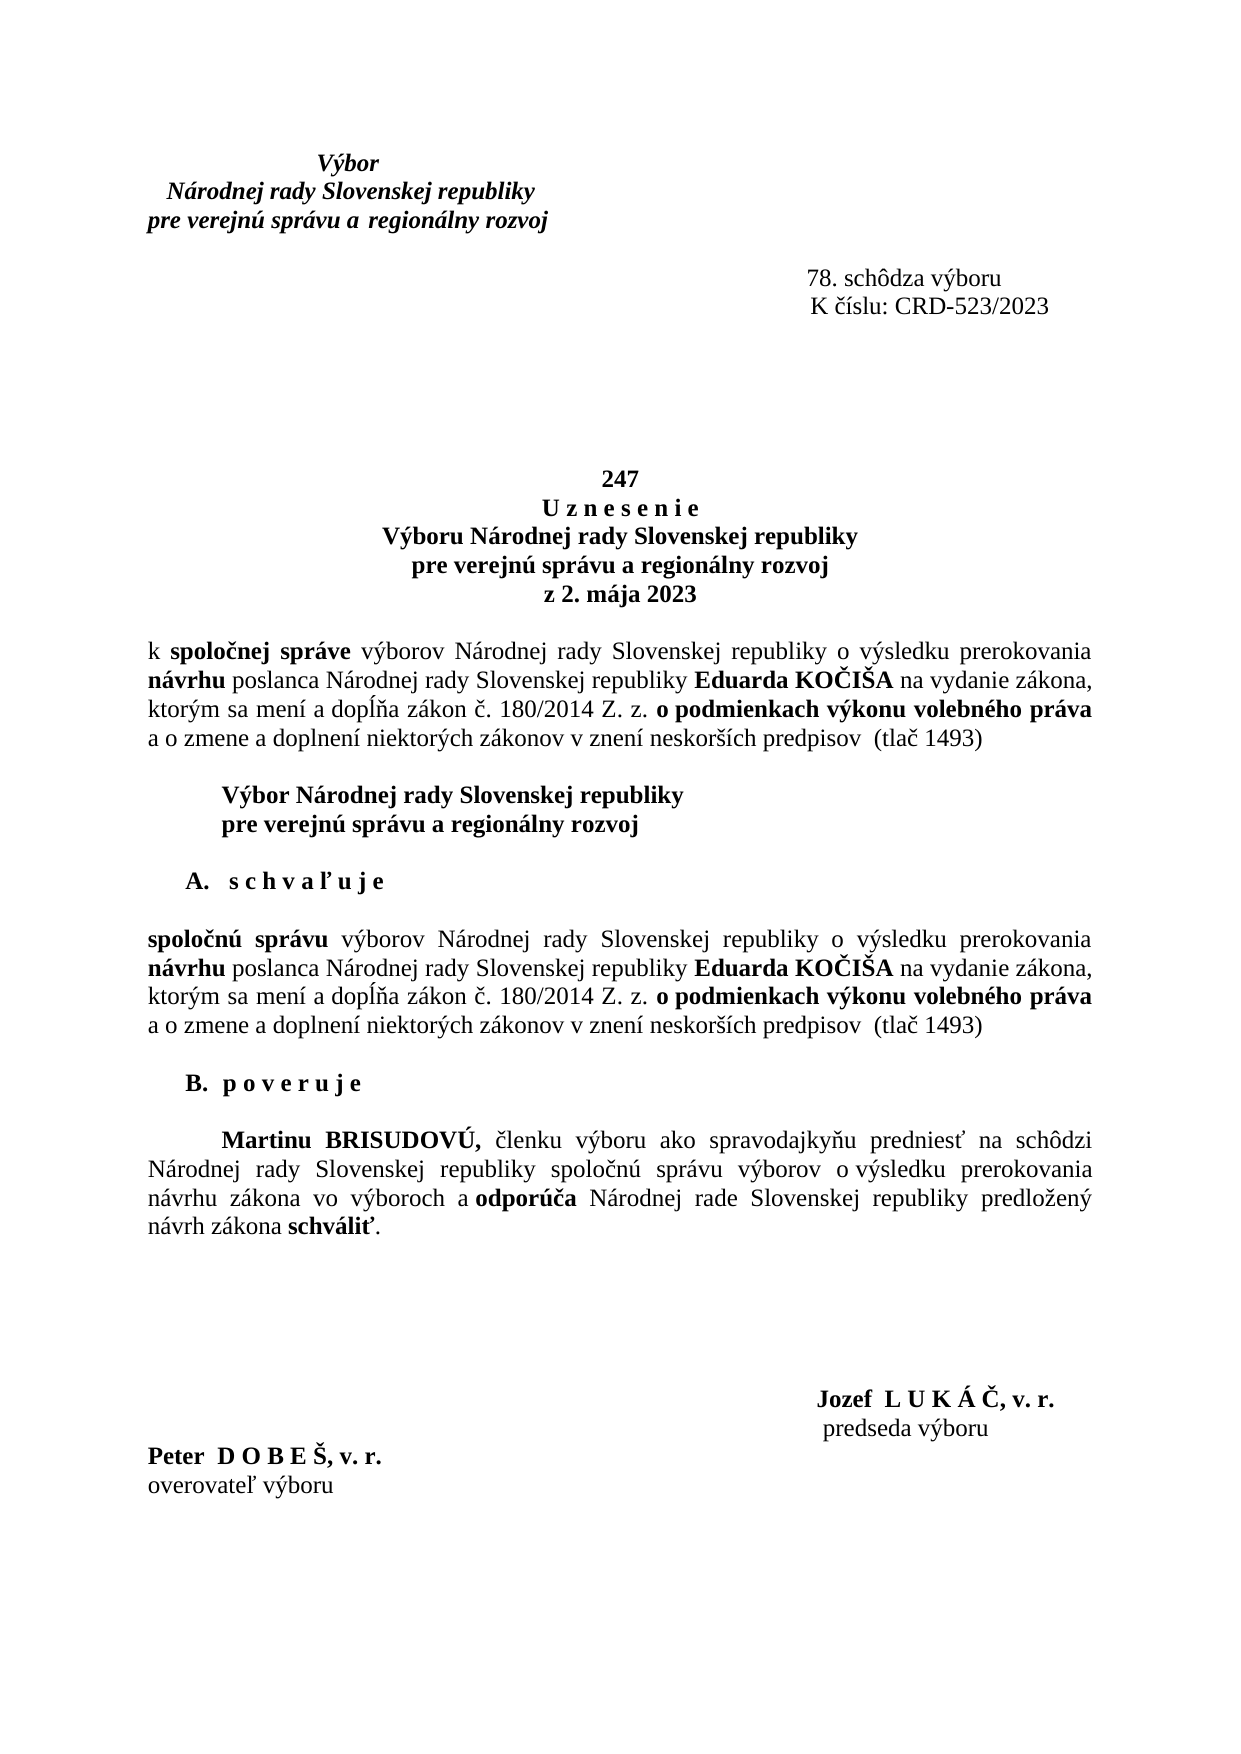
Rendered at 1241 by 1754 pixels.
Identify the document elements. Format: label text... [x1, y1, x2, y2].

text 78. schôdza výboru [738, 263, 1093, 291]
text pre verejnú správu a regionálny rozvoj [148, 205, 1093, 234]
text 247 [148, 464, 1093, 493]
text k spoločnej správe výborov Národnej rady Slovenskej republiky o výsledku prerokovania návrhu poslanca Národnej rady Slovenskej republiky Eduarda KOČIŠA na vydanie zákona, ktorým sa mení a dopĺňa zákon č. 180/2014 Z. z. o podmienkach výkonu volebného práva a o zmene a doplnení niektorých zákonov v znení neskorších predpisov (tlač 1493) [148, 636, 1093, 751]
text pre verejnú správu a regionálny rozvoj [148, 550, 1093, 579]
text Jozef L U K Á Č, v. r. [148, 1384, 1093, 1413]
text Výbor Národnej rady Slovenskej republiky [221, 780, 1093, 809]
text z 2. mája 2023 [148, 579, 1093, 608]
text Výbor [148, 148, 1093, 176]
text Národnej rady Slovenskej republiky [148, 176, 1093, 205]
text Výboru Národnej rady Slovenskej republiky [148, 521, 1093, 550]
text Martinu BRISUDOVÚ, členku výboru ako spravodajkyňu predniesť na schôdzi Národnej rady Slovenskej republiky spoločnú správu výborov o výsledku prerokovania návrhu zákona vo výboroch a odporúča Národnej rade Slovenskej republiky predložený návrh zákona schváliť. [148, 1125, 1093, 1240]
text U z n e s e n i e [148, 493, 1093, 521]
subtitle p o v e r u j e [185, 1068, 1093, 1096]
text Peter D O B E Š, v. r. [148, 1441, 1093, 1470]
text predseda výboru [148, 1413, 1093, 1441]
text overovateľ výboru [148, 1470, 1093, 1499]
text K číslu: CRD-523/2023 [148, 291, 1093, 320]
text pre verejnú správu a regionálny rozvoj [221, 809, 1093, 838]
list s c h v a ľ u j e [185, 866, 1093, 895]
text spoločnú správu výborov Národnej rady Slovenskej republiky o výsledku prerokovania návrhu poslanca Národnej rady Slovenskej republiky Eduarda KOČIŠA na vydanie zákona, ktorým sa mení a dopĺňa zákon č. 180/2014 Z. z. o podmienkach výkonu volebného práva a o zmene a doplnení niektorých zákonov v znení neskorších predpisov (tlač 1493) [148, 924, 1093, 1039]
